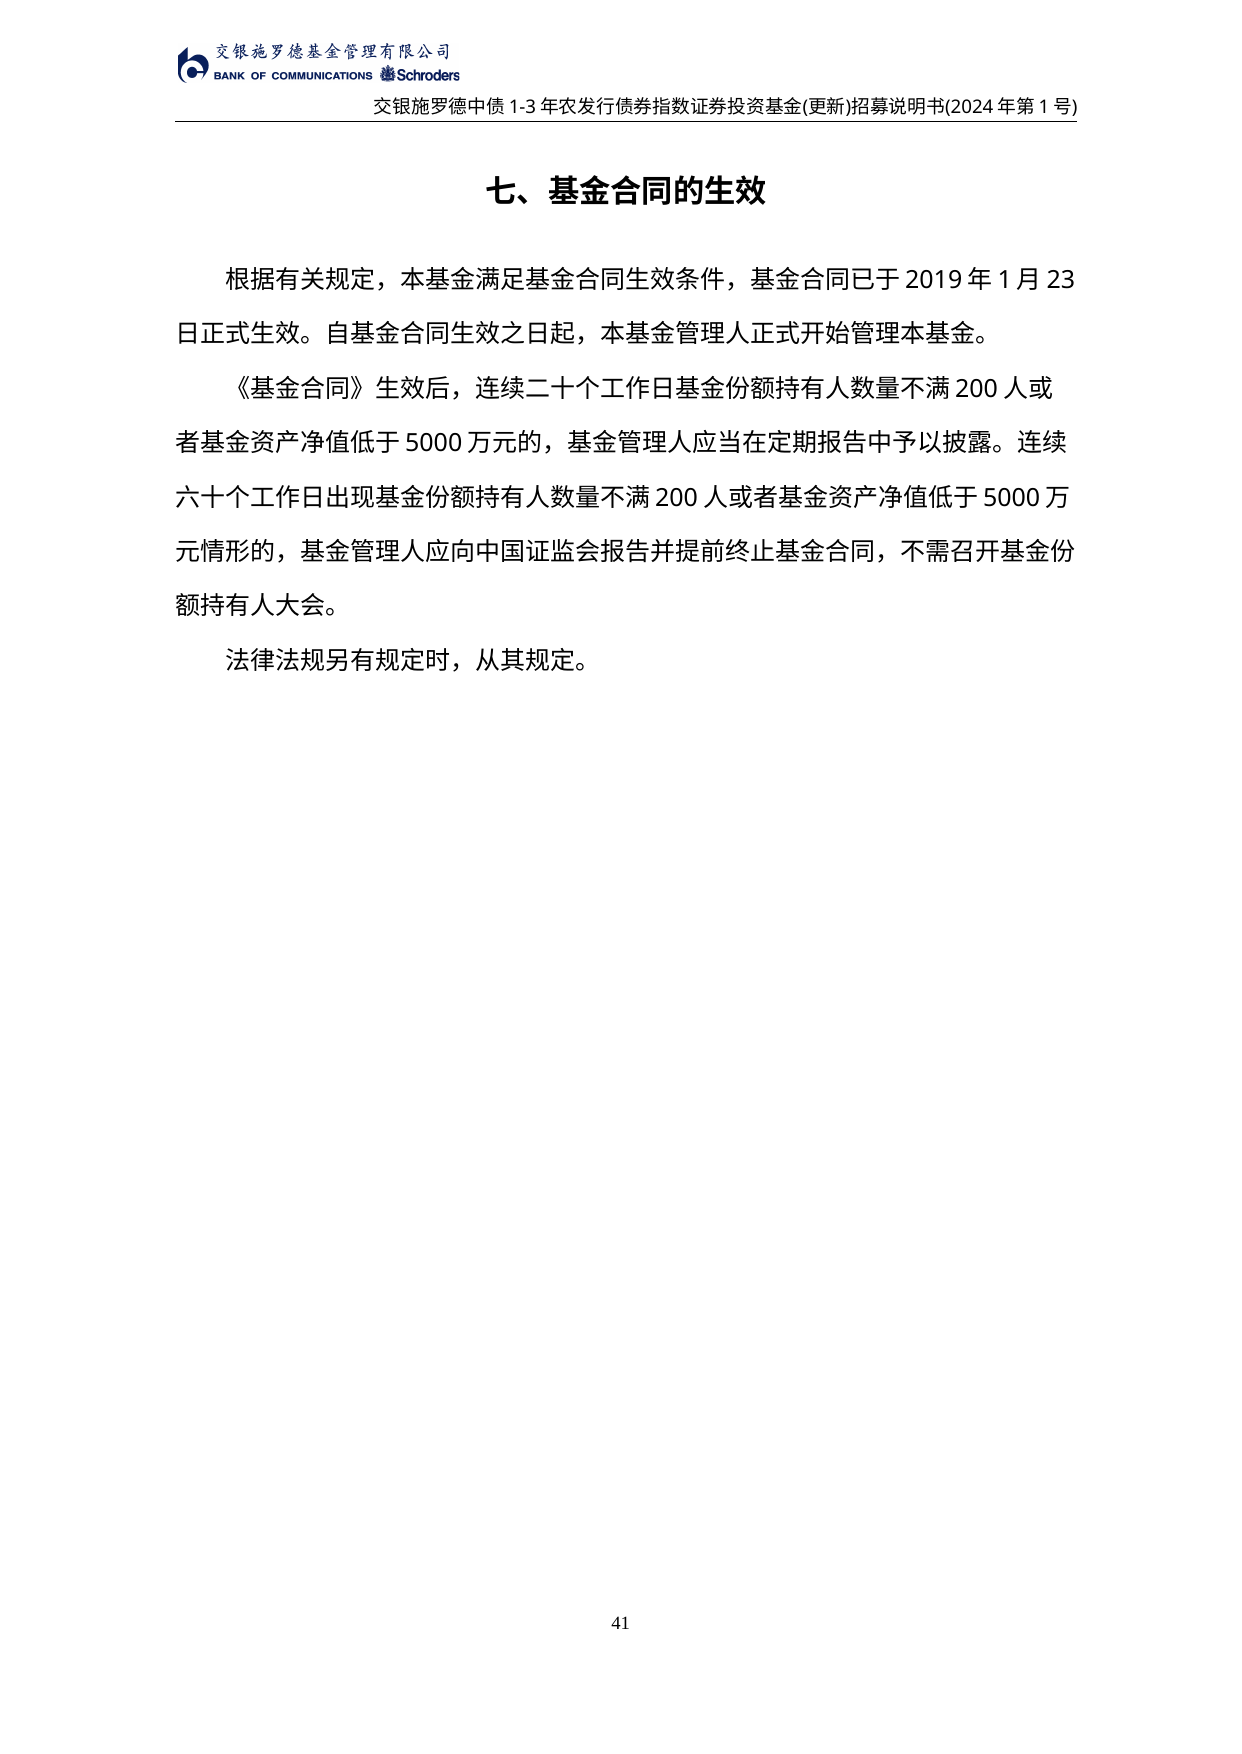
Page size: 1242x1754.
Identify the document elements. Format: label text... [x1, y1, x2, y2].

text 《基金合同》生效后，连续二十个工作日基金份额持有人数量不满200人或者基金资产净值低于5000万元的，基金管理人应当在定期报告中予以披露。连续六十个工作日出现基金份额持有人数量不满200人或者基金资产净值低于5000万元情形的，基金管理人应向中国证监会报告并提前终止基金合同，不需召开基金份额持有人大会。 [175, 368, 1077, 622]
text 法律法规另有规定时，从其规定。 [175, 640, 1077, 676]
text 根据有关规定，本基金满足基金合同生效条件，基金合同已于2019年1月23日正式生效。自基金合同生效之日起，本基金管理人正式开始管理本基金。 [175, 259, 1077, 350]
picture [178, 43, 460, 83]
subtitle 七、基金合同的生效 [175, 167, 1077, 212]
